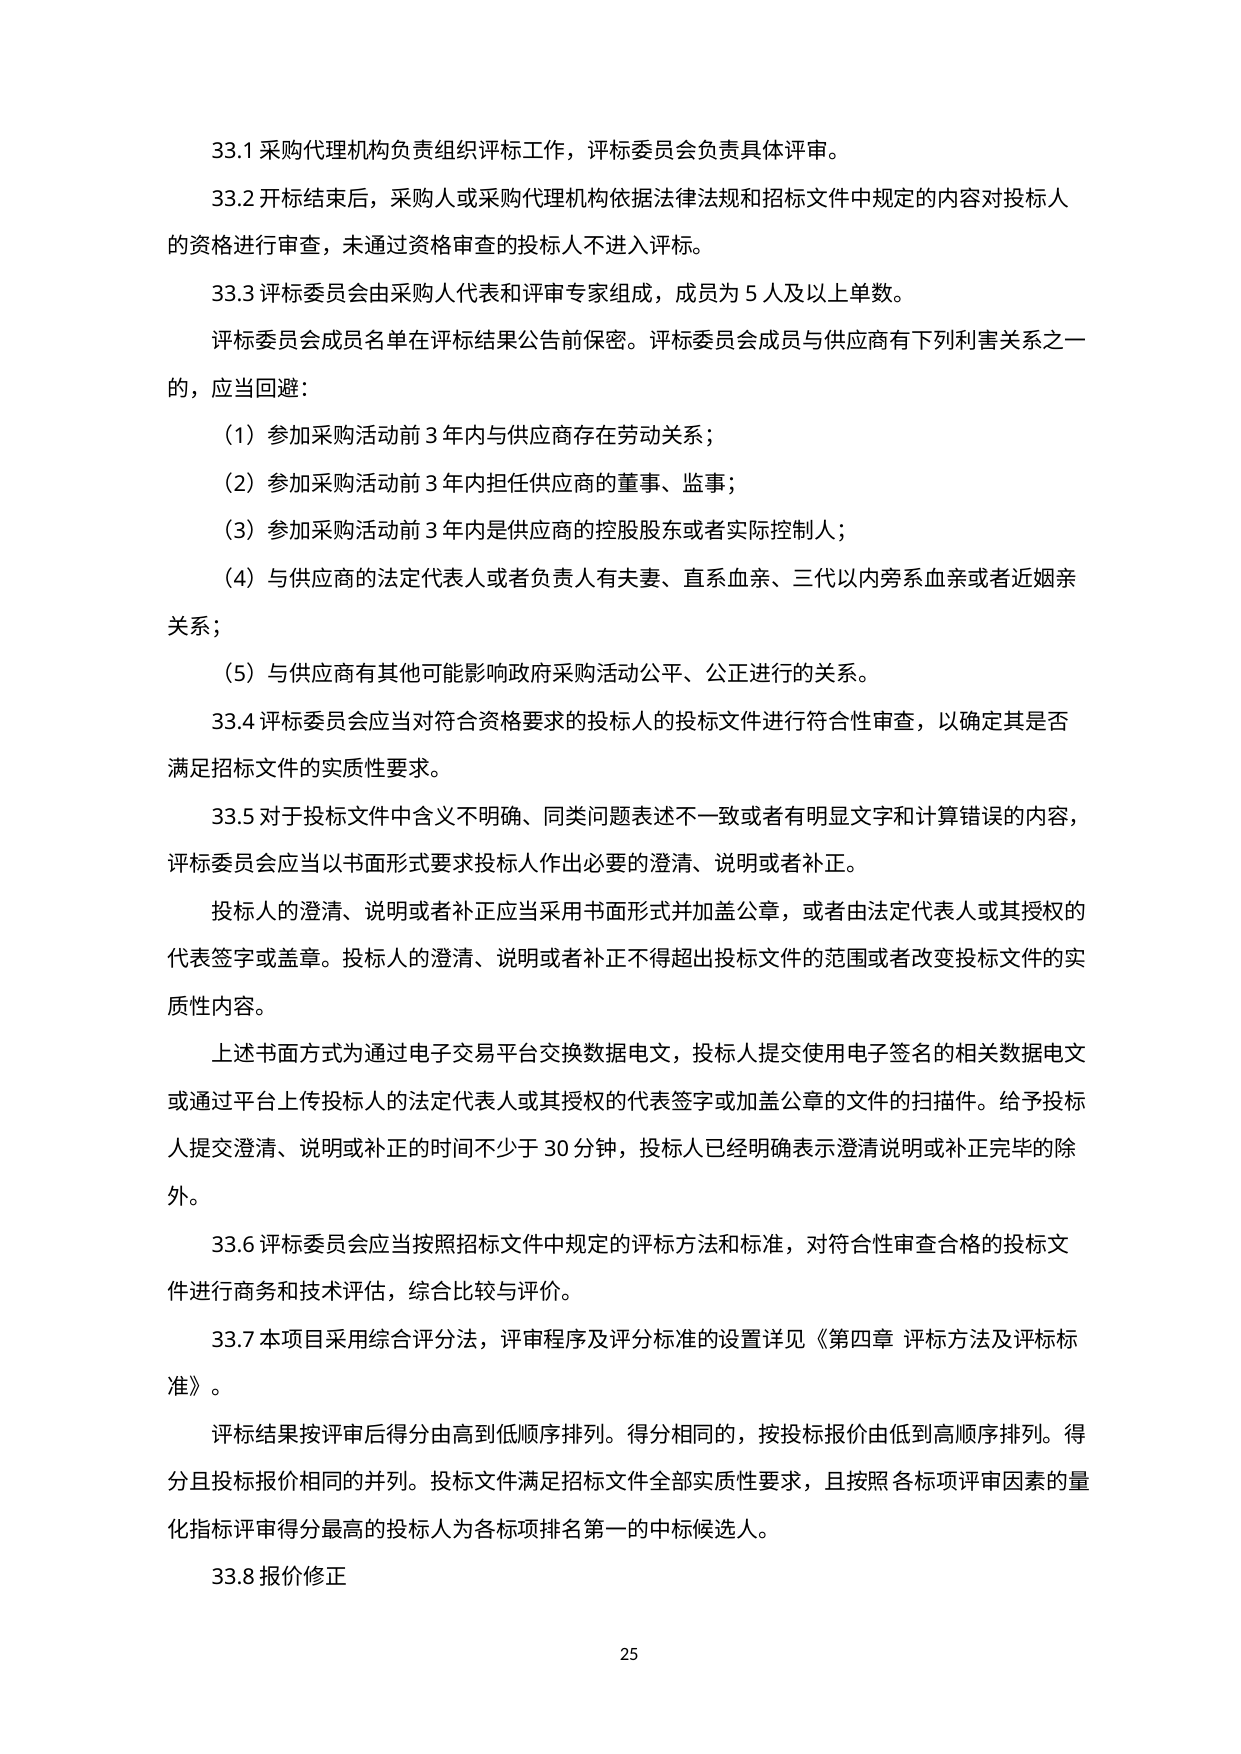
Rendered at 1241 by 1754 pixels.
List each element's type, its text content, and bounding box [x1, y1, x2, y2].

text （4）与供应商的法定代表人或者负责人有夫妻、直系血亲、三代以内旁系血亲或者近姻亲关系； [168, 561, 1090, 640]
text 33.8报价修正 [168, 1559, 1090, 1591]
text 评标结果按评审后得分由高到低顺序排列。得分相同的，按投标报价由低到高顺序排列。得分且投标报价相同的并列。投标文件满足招标文件全部实质性要求，且按照各标项评审因素的量化指标评审得分最高的投标人为各标项排名第一的中标候选人。 [168, 1417, 1090, 1543]
text 33.4评标委员会应当对符合资格要求的投标人的投标文件进行符合性审查，以确定其是否满足招标文件的实质性要求。 [168, 704, 1090, 783]
text 33.3评标委员会由采购人代表和评审专家组成，成员为5人及以上单数。 [168, 276, 1090, 307]
text 33.1采购代理机构负责组织评标工作，评标委员会负责具体评审。 [168, 133, 1090, 165]
text 33.5对于投标文件中含义不明确、同类问题表述不一致或者有明显文字和计算错误的内容，评标委员会应当以书面形式要求投标人作出必要的澄清、说明或者补正。 [168, 799, 1090, 878]
text 33.7本项目采用综合评分法，评审程序及评分标准的设置详见《第四章 评标方法及评标标准》。 [168, 1322, 1090, 1401]
text 33.6评标委员会应当按照招标文件中规定的评标方法和标准，对符合性审查合格的投标文件进行商务和技术评估，综合比较与评价。 [168, 1227, 1090, 1306]
text （2）参加采购活动前3年内担任供应商的董事、监事； [168, 466, 1090, 498]
text 33.2开标结束后，采购人或采购代理机构依据法律法规和招标文件中规定的内容对投标人的资格进行审查，未通过资格审查的投标人不进入评标。 [168, 181, 1090, 260]
text （3）参加采购活动前3年内是供应商的控股股东或者实际控制人； [168, 513, 1090, 545]
text （1）参加采购活动前3年内与供应商存在劳动关系； [168, 418, 1090, 450]
text 评标委员会成员名单在评标结果公告前保密。评标委员会成员与供应商有下列利害关系之一的，应当回避： [168, 323, 1090, 402]
text （5）与供应商有其他可能影响政府采购活动公平、公正进行的关系。 [168, 656, 1090, 688]
text 上述书面方式为通过电子交易平台交换数据电文，投标人提交使用电子签名的相关数据电文或通过平台上传投标人的法定代表人或其授权的代表签字或加盖公章的文件的扫描件。给予投标人提交澄清、说明或补正的时间不少于30分钟，投标人已经明确表示澄清说明或补正完毕的除外。 [168, 1036, 1090, 1211]
text 投标人的澄清、说明或者补正应当采用书面形式并加盖公章，或者由法定代表人或其授权的代表签字或盖章。投标人的澄清、说明或者补正不得超出投标文件的范围或者改变投标文件的实质性内容。 [168, 894, 1090, 1021]
